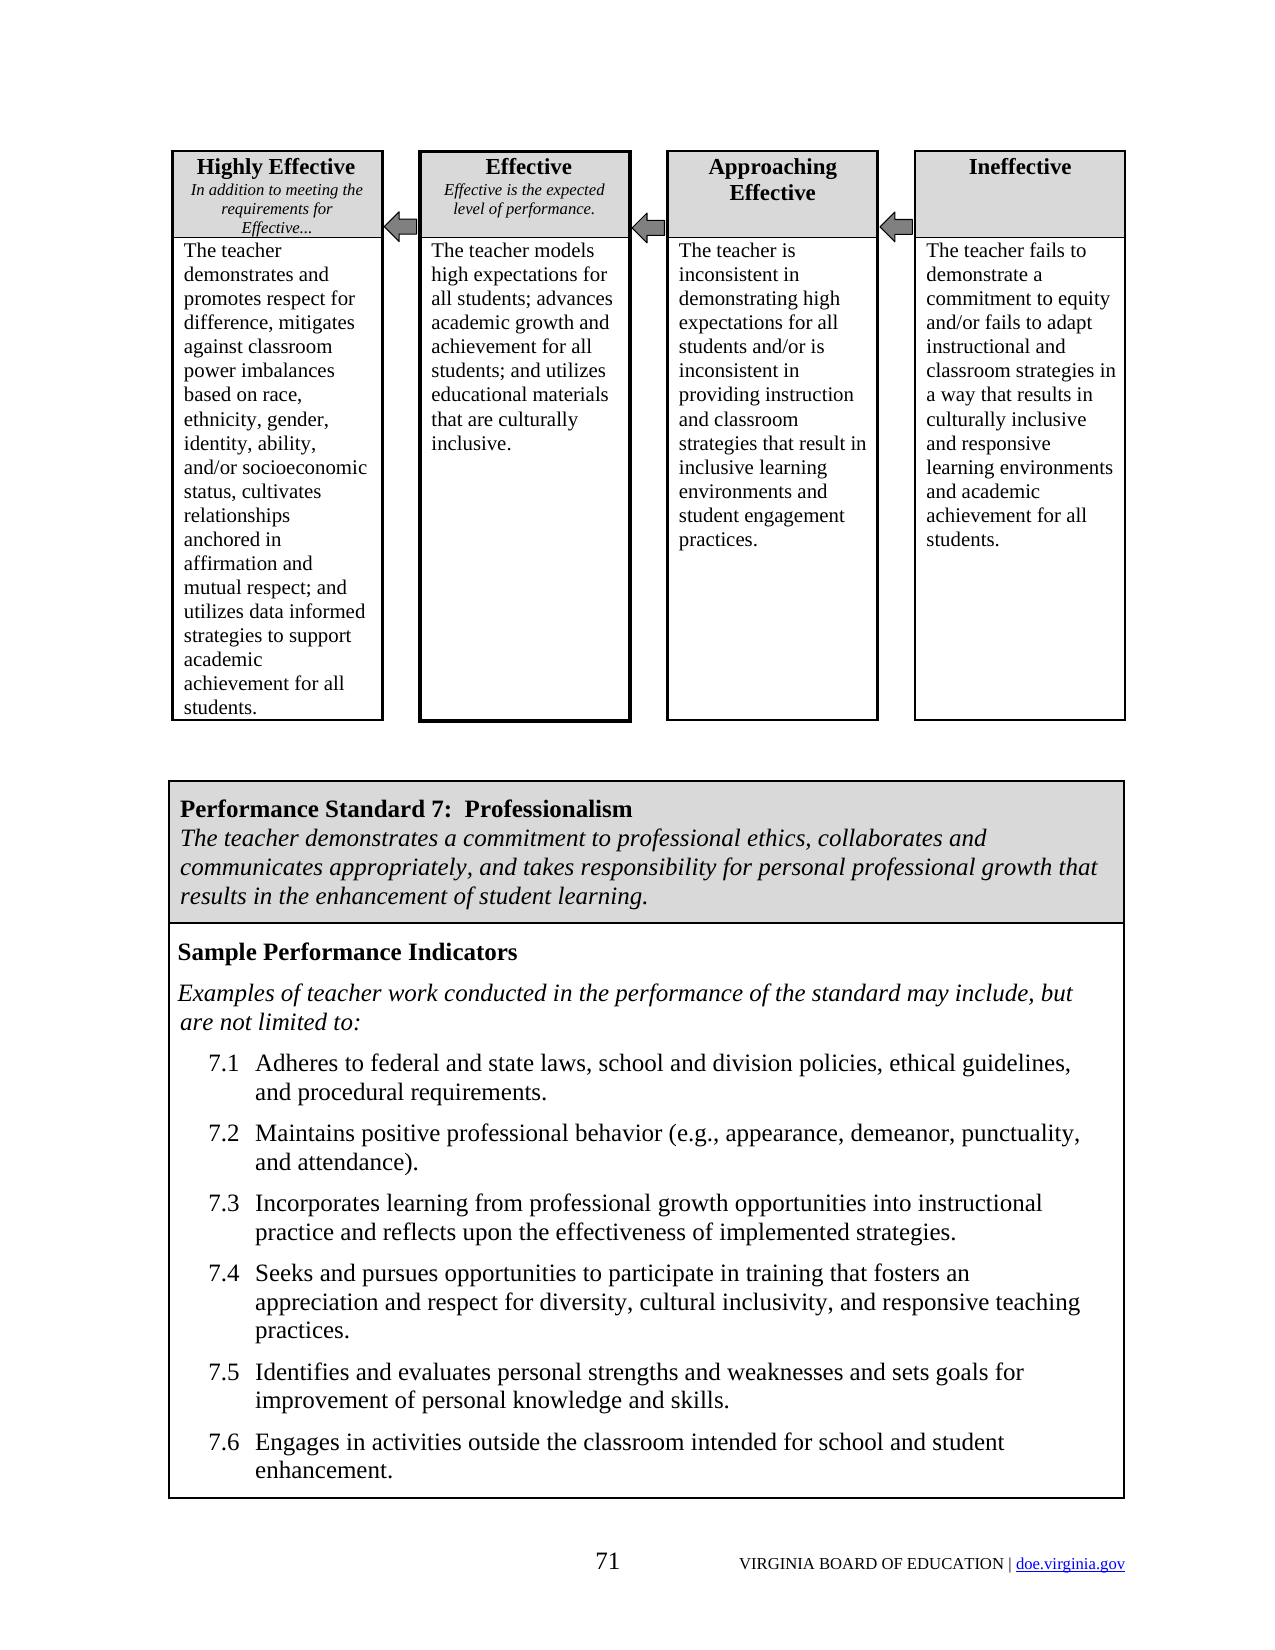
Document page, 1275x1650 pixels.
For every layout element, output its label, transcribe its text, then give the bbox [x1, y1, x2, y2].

table_cell [879, 237, 914, 719]
table_header Approaching Effective [669, 152, 876, 237]
table_header Highly Effective In addition to meeting the requirements for Effective... [174, 152, 381, 237]
table_cell The teacher models high expectations for all students; advances academic growth and achievement for all students; and utilizes educational materials that are culturally inclusive. [422, 238, 628, 719]
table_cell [170, 924, 1123, 1497]
table_header Effective Effective is the expected level of performance. [422, 153, 628, 237]
table_header Ineffective [916, 152, 1124, 237]
table_header Performance Standard 7: Professionalism The teacher demonstrates a commitment to professional ethics, collaborates and communicates appropriately, and takes responsibility for personal professional growth that results in the enhancement of student learning. [170, 782, 1123, 922]
table_header [632, 150, 666, 226]
table_cell The teacher fails to demonstrate a commitment to equity and/or fails to adapt instructional and classroom strategies in a way that results in culturally inclusive and responsive learning environments and academic achievement for all students. [916, 238, 1124, 719]
table_cell [384, 237, 418, 719]
table_cell The teacher is inconsistent in demonstrating high expectations for all students and/or is inconsistent in providing instruction and classroom strategies that result in inclusive learning environments and student engagement practices. [669, 238, 876, 719]
table_cell The teacher demonstrates and promotes respect for difference, mitigates against classroom power imbalances based on race, ethnicity, gender, identity, ability, and/or socioeconomic status, cultivates relationships anchored in affirmation and mutual respect; and utilizes data informed strategies to support academic achievement for all students. [174, 238, 381, 719]
table_header [384, 229, 392, 237]
table_header [632, 230, 639, 237]
table_cell [632, 237, 666, 719]
table_header [384, 150, 418, 225]
table_header [879, 150, 914, 237]
